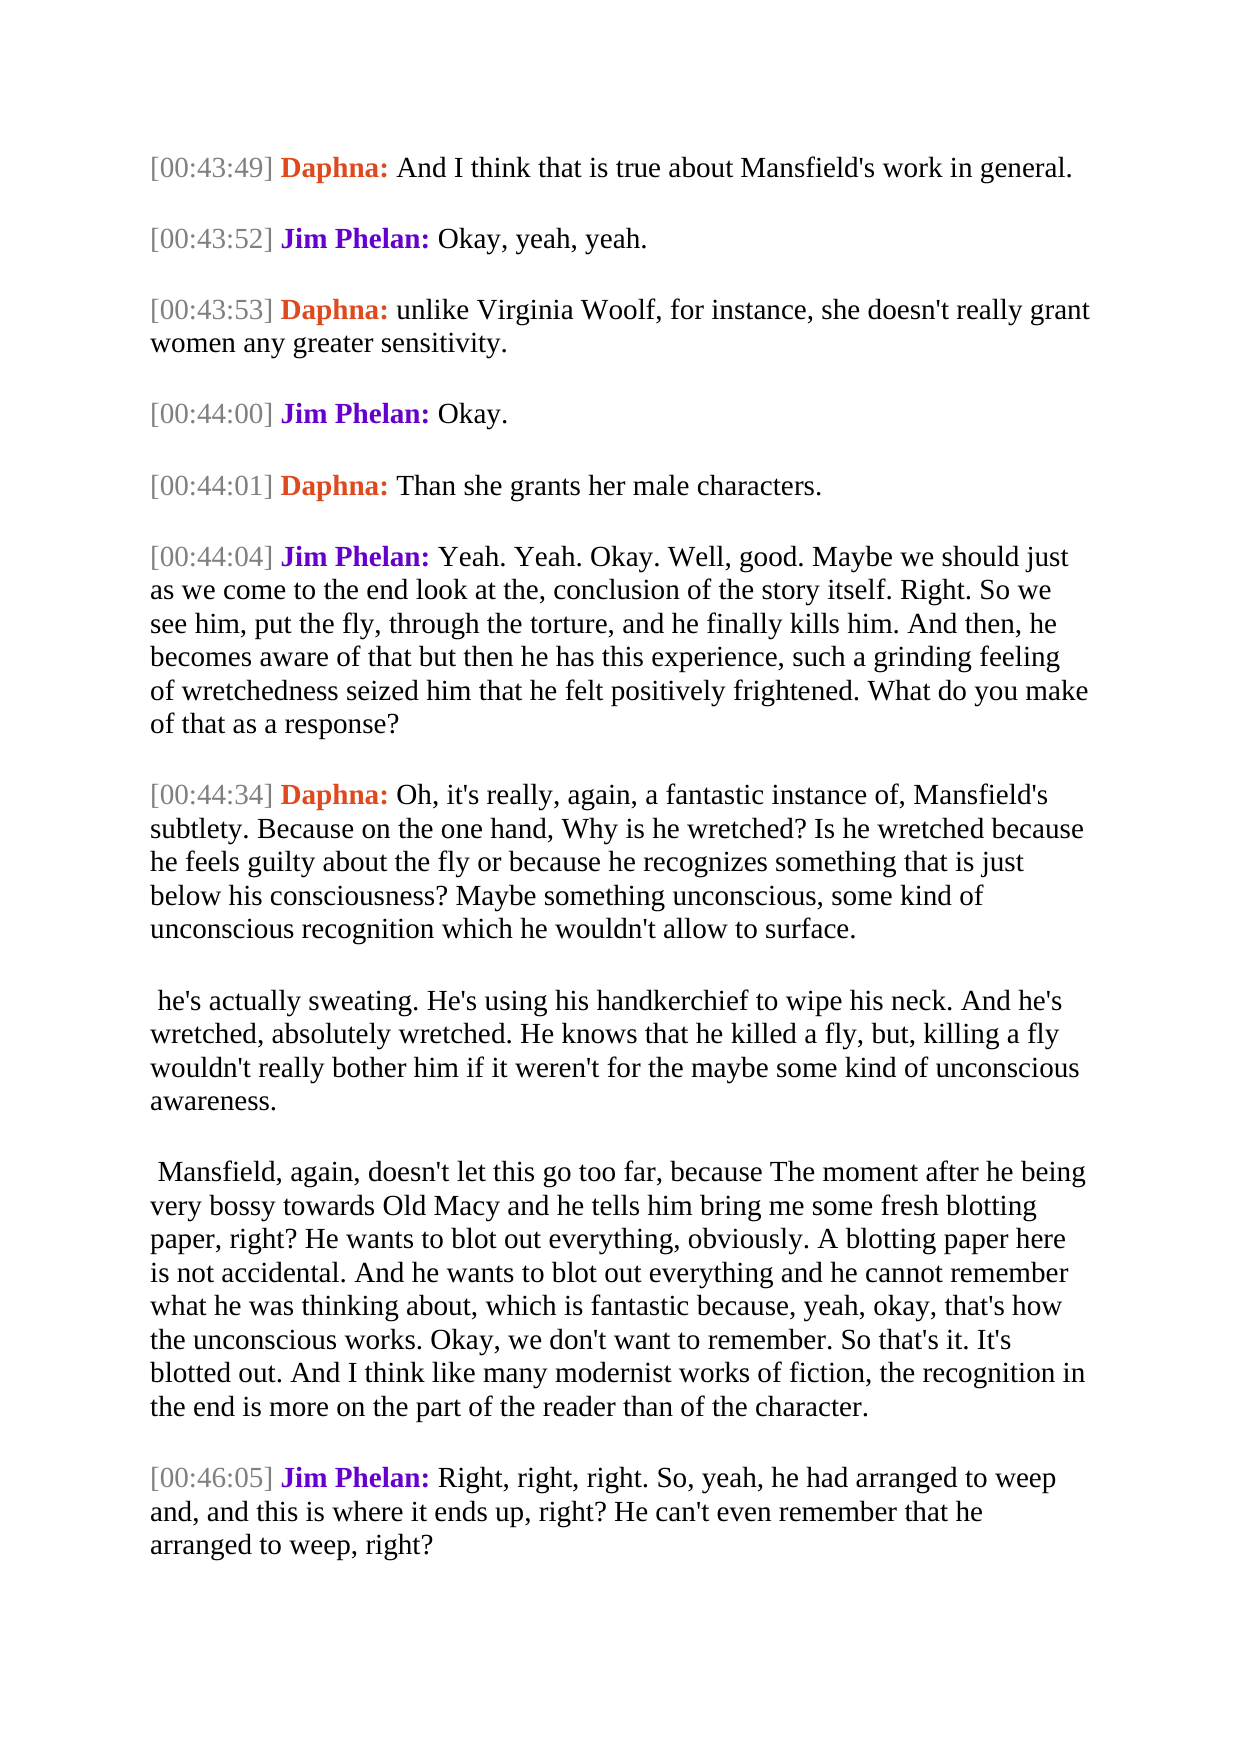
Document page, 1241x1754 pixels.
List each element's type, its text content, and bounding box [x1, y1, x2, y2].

text [00:46:05] Jim Phelan: Right, right, right. So, yeah, he had arranged to weep and, and this is where it ends up, right? He can't even remember that he arranged to weep, right? [150, 1460, 1090, 1561]
text [00:44:34] Daphna: Oh, it's really, again, a fantastic instance of, Mansfield's subtlety. Because on the one hand, Why is he wretched? Is he wretched because he feels guilty about the fly or because he recognizes something that is just below his consciousness? Maybe something unconscious, some kind of unconscious recognition which he wouldn't allow to surface. [150, 777, 1090, 945]
text [00:44:00] Jim Phelan: Okay. [150, 397, 1090, 430]
text Mansfield, again, doesn't let this go too far, because The moment after he being very bossy towards Old Macy and he tells him bring me some fresh blotting paper, right? He wants to blot out everything, obviously. A blotting paper here is not accidental. And he wants to blot out everything and he cannot remember what he was thinking about, which is fantastic because, yeah, okay, that's how the unconscious works. Okay, we don't want to remember. So that's it. It's blotted out. And I think like many modernist works of fiction, the recognition in the end is more on the part of the reader than of the character. [150, 1154, 1090, 1423]
text he's actually sweating. He's using his handkerchief to wipe his neck. And he's wretched, absolutely wretched. He knows that he killed a fly, but, killing a fly wouldn't really bother him if it weren't for the maybe some kind of unconscious awareness. [150, 983, 1090, 1117]
text [00:43:53] Daphna: unlike Virginia Woolf, for instance, she doesn't really grant women any greater sensitivity. [150, 292, 1090, 359]
text [00:43:49] Daphna: And I think that is true about Mansfield's work in general. [150, 150, 1090, 183]
text [00:44:04] Jim Phelan: Yeah. Yeah. Okay. Well, good. Maybe we should just as we come to the end look at the, conclusion of the story itself. Right. So we see him, put the fly, through the torture, and he finally kills him. And then, he becomes aware of that but then he has this experience, such a grinding feeling of wretchedness seized him that he felt positively frightened. What do you make of that as a response? [150, 539, 1090, 740]
text [00:44:01] Daphna: Than she grants her male characters. [150, 468, 1090, 501]
text [00:43:52] Jim Phelan: Okay, yeah, yeah. [150, 221, 1090, 254]
